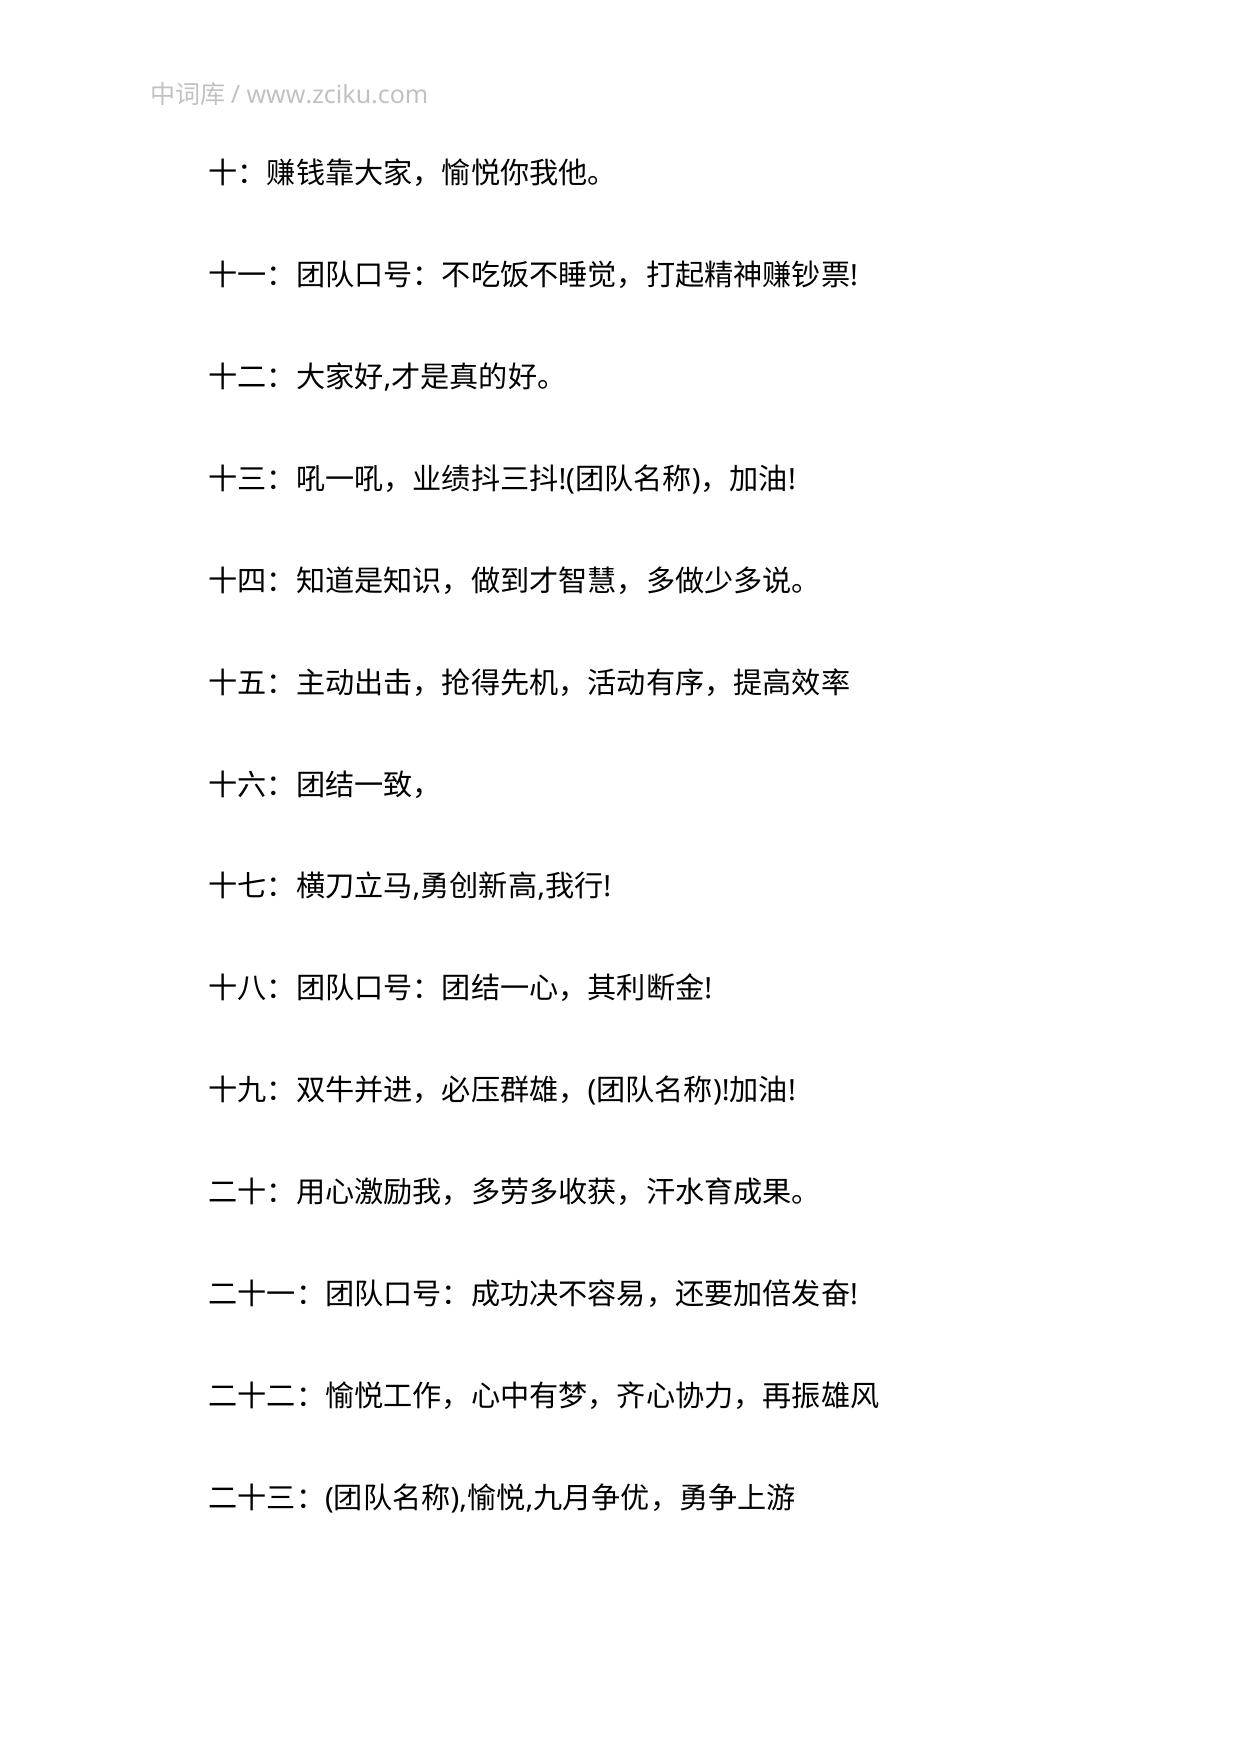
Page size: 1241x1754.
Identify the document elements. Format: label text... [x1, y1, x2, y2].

text 十三：吼一吼，业绩抖三抖!(团队名称)，加油! [150, 456, 1090, 498]
text 二十二：愉悦工作，心中有梦，齐心协力，再振雄风 [150, 1373, 1090, 1415]
text 十一：团队口号：不吃饭不睡觉，打起精神赚钞票! [150, 252, 1090, 294]
text 十八：团队口号：团结一心，其利断金! [150, 965, 1090, 1007]
text 十：赚钱靠大家，愉悦你我他。 [150, 150, 1090, 192]
text 十五：主动出击，抢得先机，活动有序，提高效率 [150, 659, 1090, 702]
text 十九：双牛并进，必压群雄，(团队名称)!加油! [150, 1067, 1090, 1109]
text 二十一：团队口号：成功决不容易，还要加倍发奋! [150, 1271, 1090, 1313]
text 十二：大家好,才是真的好。 [150, 354, 1090, 396]
text 二十：用心激励我，多劳多收获，汗水育成果。 [150, 1169, 1090, 1211]
text 十六：团结一致， [150, 761, 1090, 803]
text 十七：横刀立马,勇创新高,我行! [150, 863, 1090, 905]
text 二十三：(团队名称),愉悦,九月争优，勇争上游 [150, 1474, 1090, 1517]
text 十四：知道是知识，做到才智慧，多做少多说。 [150, 558, 1090, 600]
